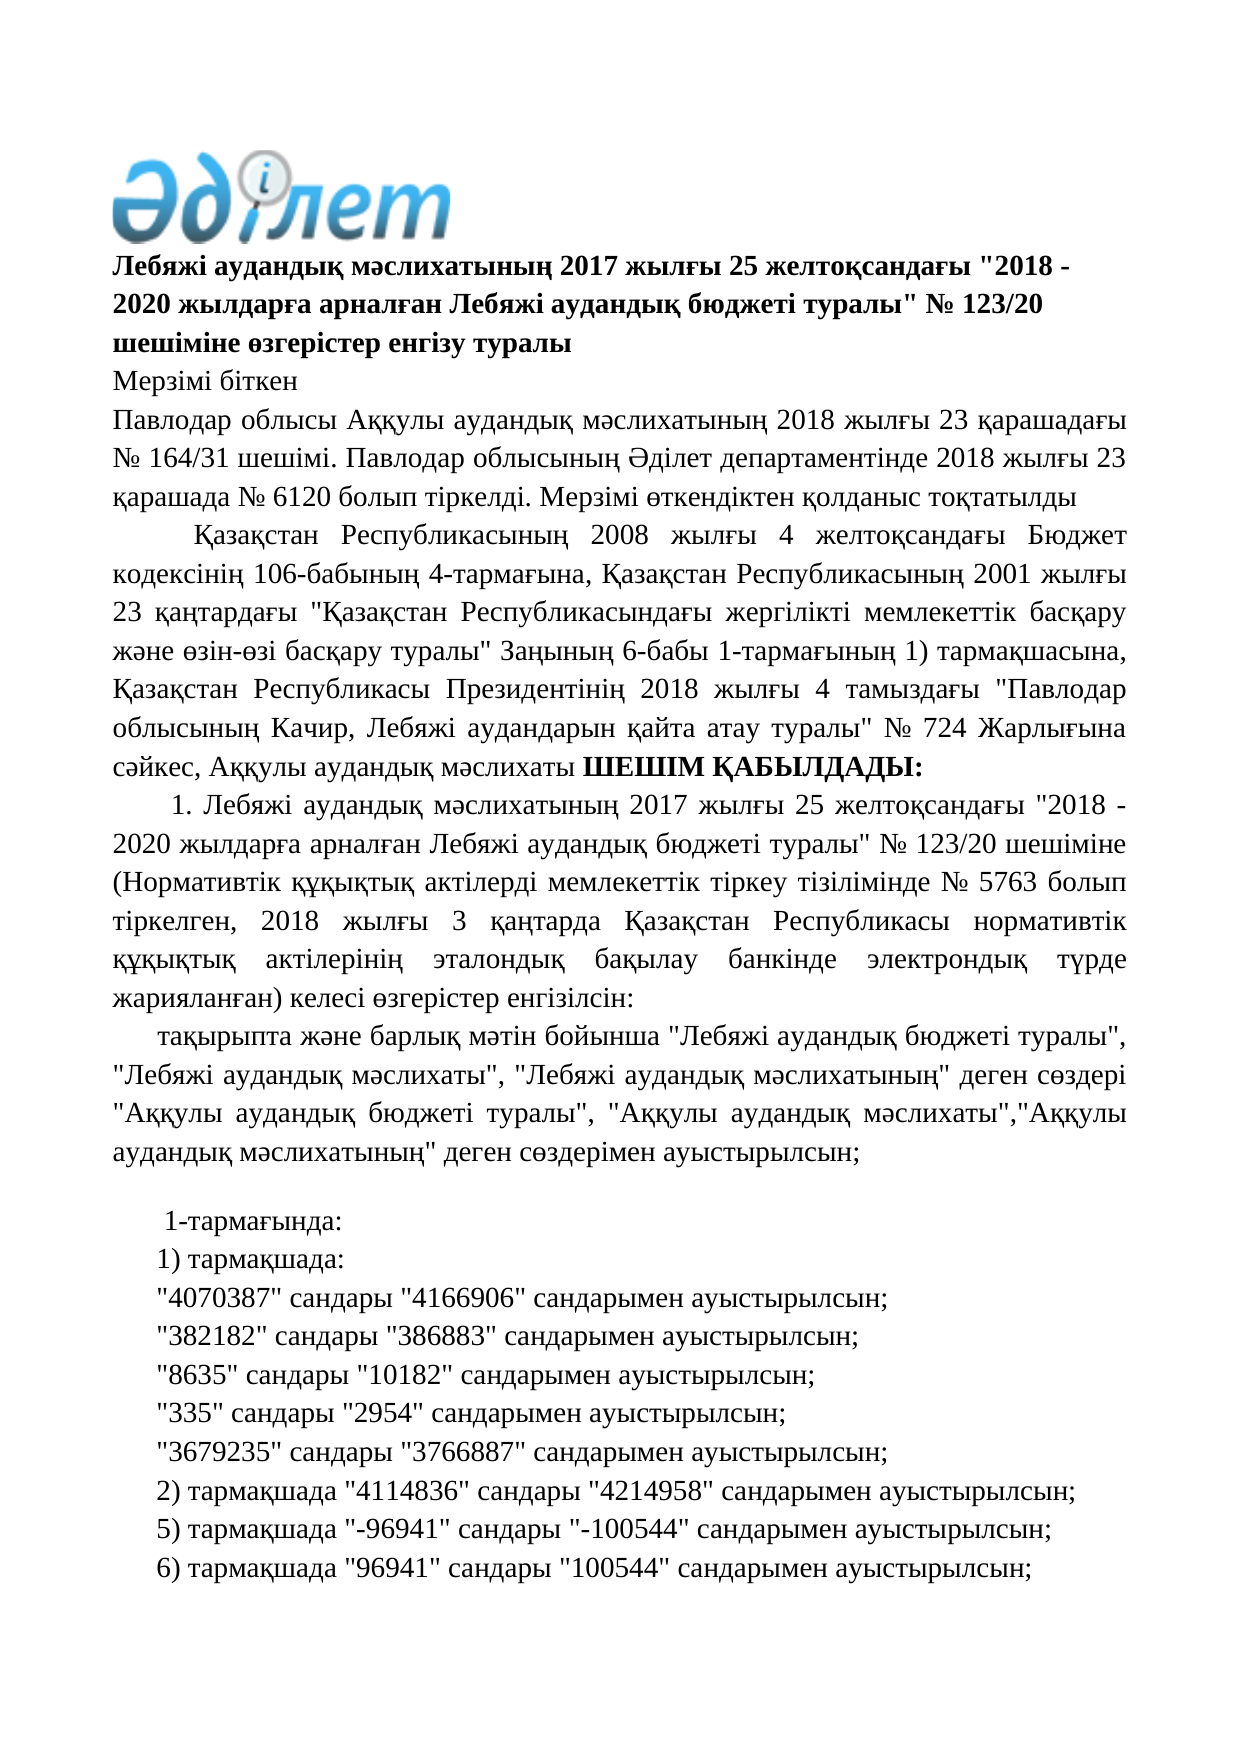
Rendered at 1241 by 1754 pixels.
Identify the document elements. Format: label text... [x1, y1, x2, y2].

text Павлодар облысы Аққулы аудандық мәслихатының 2018 жылғы 23 қарашадағы № 164/31 шешімі. Павлодар облысының Әділет департаментінде 2018 жылғы 23 қарашада № 6120 болып тіркелді. Мерзімі өткендіктен қолданыс тоқтатылды [112, 402, 1128, 512]
text 5) тармақшада "-96941" сандары "-100544" сандарымен ауыстырылсын; [112, 1511, 1128, 1545]
text 2) тармақшада "4114836" сандары "4214958" сандарымен ауыстырылсын; [112, 1473, 1128, 1506]
picture [112, 150, 451, 244]
text 1. Лебяжі аудандық мәслихатының 2017 жылғы 25 желтоқсандағы "2018 - 2020 жылдарға арналған Лебяжі аудандық бюджеті туралы" № 123/20 шешіміне (Нормативтік құқықтық актілерді мемлекеттік тіркеу тізілімінде № 5763 болып тіркелген, 2018 жылғы 3 қаңтарда Қазақстан Республикасы нормативтік құқықтық актілерінің эталондық бақылау банкінде электрондық түрде жарияланған) келесі өзгерістер енгізілсін: [112, 787, 1128, 1013]
text 6) тармақшада "96941" сандары "100544" сандарымен ауыстырылсын; [112, 1550, 1128, 1583]
text "8635" сандары "10182" сандарымен ауыстырылсын; [112, 1357, 1128, 1391]
text "335" сандары "2954" сандарымен ауыстырылсын; [112, 1396, 1128, 1429]
text Мерзімі біткен [112, 363, 1128, 397]
text Қазақстан Республикасының 2008 жылғы 4 желтоқсандағы Бюджет кодексінің 106-бабының 4-тармағына, Қазақстан Республикасының 2001 жылғы 23 қаңтардағы "Қазақстан Республикасындағы жергілікті мемлекеттік басқару және өзін-өзі басқару туралы" Заңының 6-бабы 1-тармағының 1) тармақшасына, Қазақстан Республикасы Президентінің 2018 жылғы 4 тамыздағы "Павлодар облысының Качир, Лебяжі аудандарын қайта атау туралы" № 724 Жарлығына сәйкес, Аққулы аудандық мәслихаты ШЕШІМ ҚАБЫЛДАДЫ: [112, 517, 1128, 782]
text 1) тармақшада: [112, 1241, 1128, 1275]
text "382182" сандары "386883" сандарымен ауыстырылсын; [112, 1318, 1128, 1352]
text "4070387" сандары "4166906" сандарымен ауыстырылсын; [112, 1280, 1128, 1313]
text тақырыпта және барлық мәтін бойынша "Лебяжі аудандық бюджеті туралы", "Лебяжі аудандық мәслихаты", "Лебяжі аудандық мәслихатының" деген сөздері "Аққулы аудандық бюджеті туралы", "Аққулы аудандық мәслихаты","Аққулы аудандық мәслихатының" деген сөздерімен ауыстырылсын; [112, 1018, 1128, 1168]
text 1-тармағында: [112, 1203, 1128, 1236]
text Лебяжі аудандық мәслихатының 2017 жылғы 25 желтоқсандағы "2018 - 2020 жылдарға арналған Лебяжі аудандық бюджеті туралы" № 123/20 шешіміне өзгерістер енгізу туралы [112, 248, 1128, 358]
text "3679235" сандары "3766887" сандарымен ауыстырылсын; [112, 1434, 1128, 1468]
